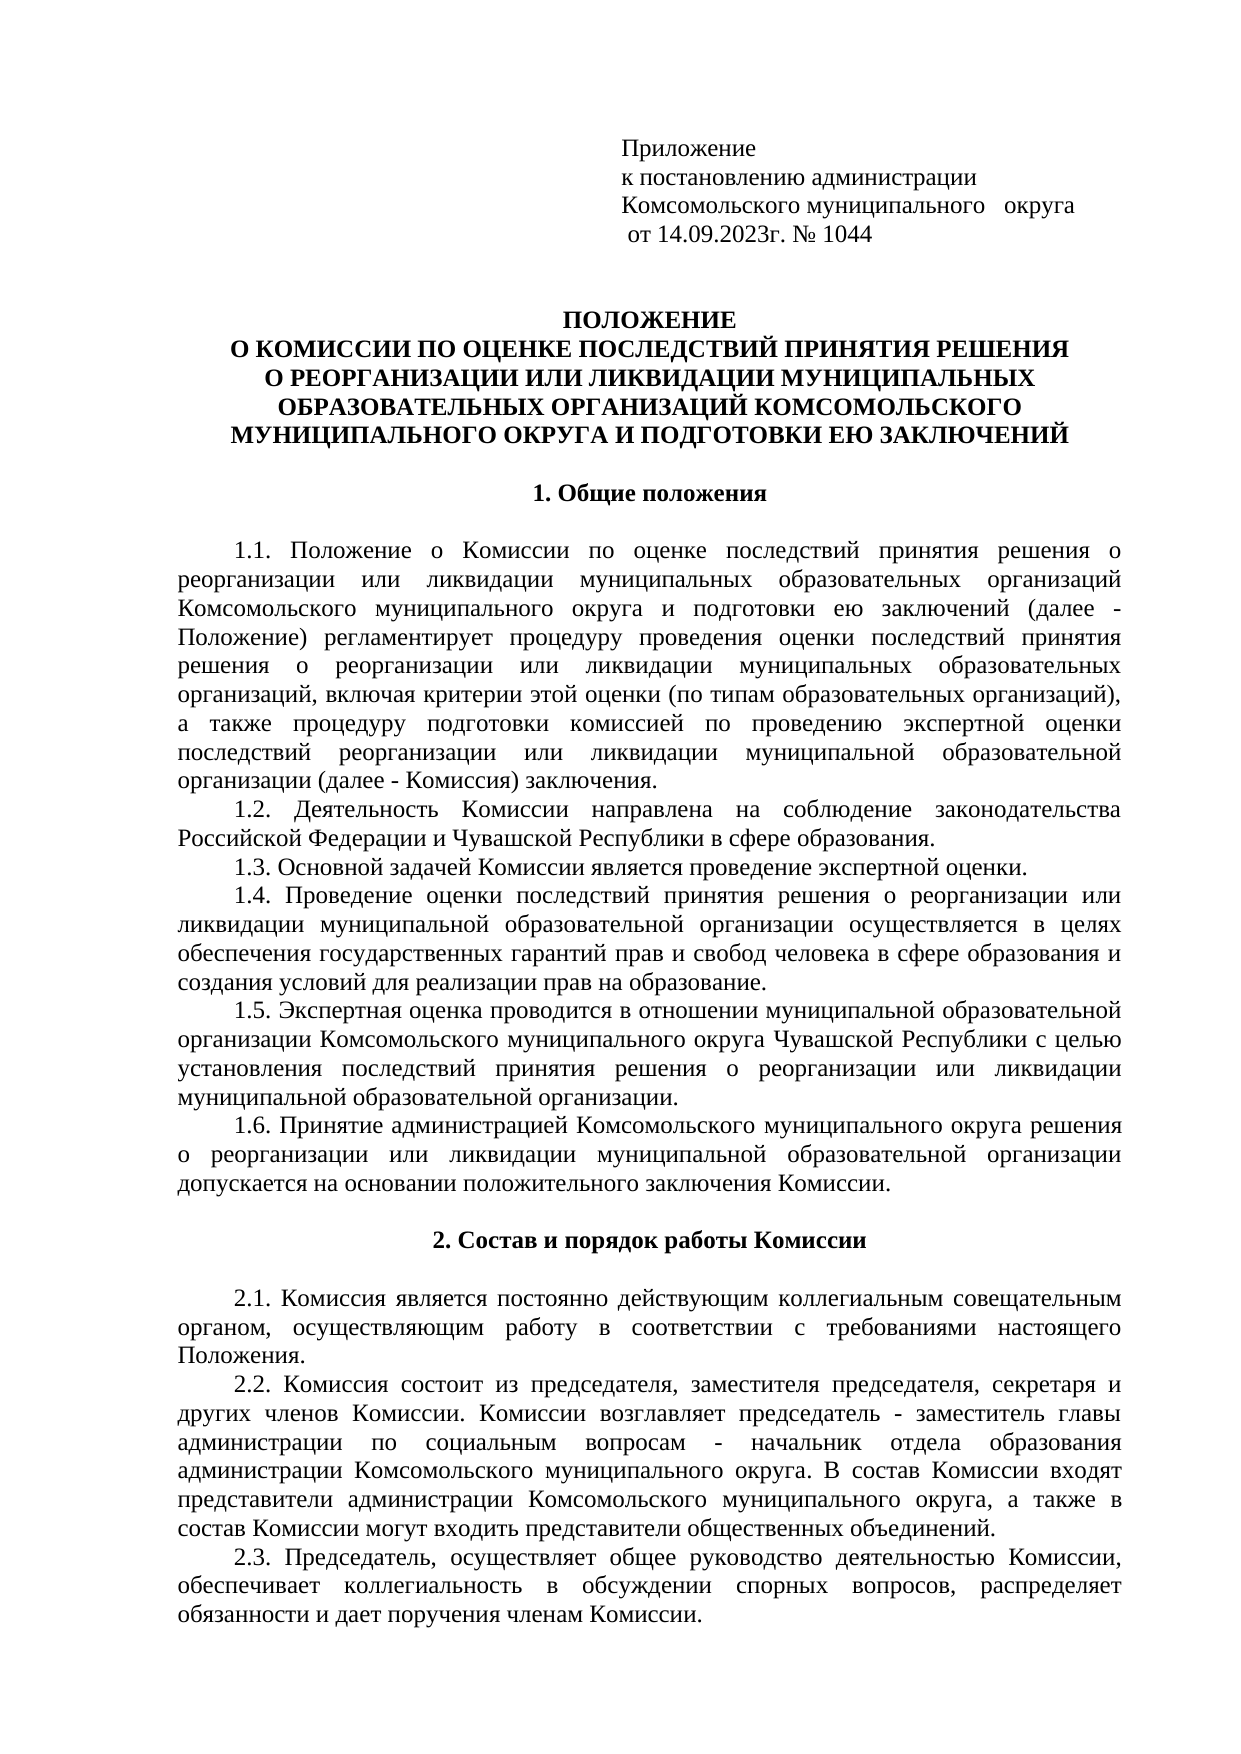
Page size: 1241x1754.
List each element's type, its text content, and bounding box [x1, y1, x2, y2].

title 1. Общие положения [177, 478, 1122, 507]
text 1.1. Положение о Комиссии по оценке последствий принятия решения о реорганизации или ликвидации муниципальных образовательных организаций Комсомольского муниципального округа и подготовки ею заключений (далее - Положение) регламентирует процедуру проведения оценки последствий принятия решения о реорганизации или ликвидации муниципальных образовательных организаций, включая критерии этой оценки (по типам образовательных организаций), а также процедуру подготовки комиссией по проведению экспертной оценки последствий реорганизации или ликвидации муниципальной образовательной организации (далее - Комиссия) заключения. [177, 535, 1122, 794]
text 2.3. Председатель, осуществляет общее руководство деятельностью Комиссии, обеспечивает коллегиальность в обсуждении спорных вопросов, распределяет обязанности и дает поручения членам Комиссии. [177, 1542, 1122, 1628]
text 2.2. Комиссия состоит из председателя, заместителя председателя, секретаря и других членов Комиссии. Комиссии возглавляет председатель - заместитель главы администрации по социальным вопросам - начальник отдела образования администрации Комсомольского муниципального округа. В состав Комиссии входят представители администрации Комсомольского муниципального округа, а также в состав Комиссии могут входить представители общественных объединений. [177, 1369, 1122, 1542]
text 1.3. Основной задачей Комиссии является проведение экспертной оценки. [177, 852, 1122, 880]
text 2.1. Комиссия является постоянно действующим коллегиальным совещательным органом, осуществляющим работу в соответствии с требованиями настоящего Положения. [177, 1283, 1122, 1369]
text 1.2. Деятельность Комиссии направлена на соблюдение законодательства Российской Федерации и Чувашской Республики в сфере образования. [177, 794, 1122, 852]
title О КОМИССИИ ПО ОЦЕНКЕ ПОСЛЕДСТВИЙ ПРИНЯТИЯ РЕШЕНИЯ [177, 334, 1122, 363]
title 2. Состав и порядок работы Комиссии [177, 1225, 1122, 1254]
text 1.6. Принятие администрацией Комсомольского муниципального округа решения о реорганизации или ликвидации муниципальной образовательной организации допускается на основании положительного заключения Комиссии. [177, 1110, 1122, 1197]
text Комсомольского муниципального округа [546, 190, 1122, 219]
text к постановлению администрации [546, 162, 1122, 190]
title ОБРАЗОВАТЕЛЬНЫХ ОРГАНИЗАЦИЙ КОМСОМОЛЬСКОГО МУНИЦИПАЛЬНОГО ОКРУГА И ПОДГОТОВКИ ЕЮ ЗАКЛЮЧЕНИЙ [177, 392, 1122, 449]
text 1.4. Проведение оценки последствий принятия решения о реорганизации или ликвидации муниципальной образовательной организации осуществляется в целях обеспечения государственных гарантий прав и свобод человека в сфере образования и создания условий для реализации прав на образование. [177, 880, 1122, 995]
text от 14.09.2023г. № 1044 [546, 219, 1122, 248]
title О РЕОРГАНИЗАЦИИ ИЛИ ЛИКВИДАЦИИ МУНИЦИПАЛЬНЫХ [177, 363, 1122, 392]
title ПОЛОЖЕНИЕ [177, 305, 1122, 334]
text Приложение [546, 133, 1122, 162]
text 1.5. Экспертная оценка проводится в отношении муниципальной образовательной организации Комсомольского муниципального округа Чувашской Республики с целью установления последствий принятия решения о реорганизации или ликвидации муниципальной образовательной организации. [177, 995, 1122, 1110]
